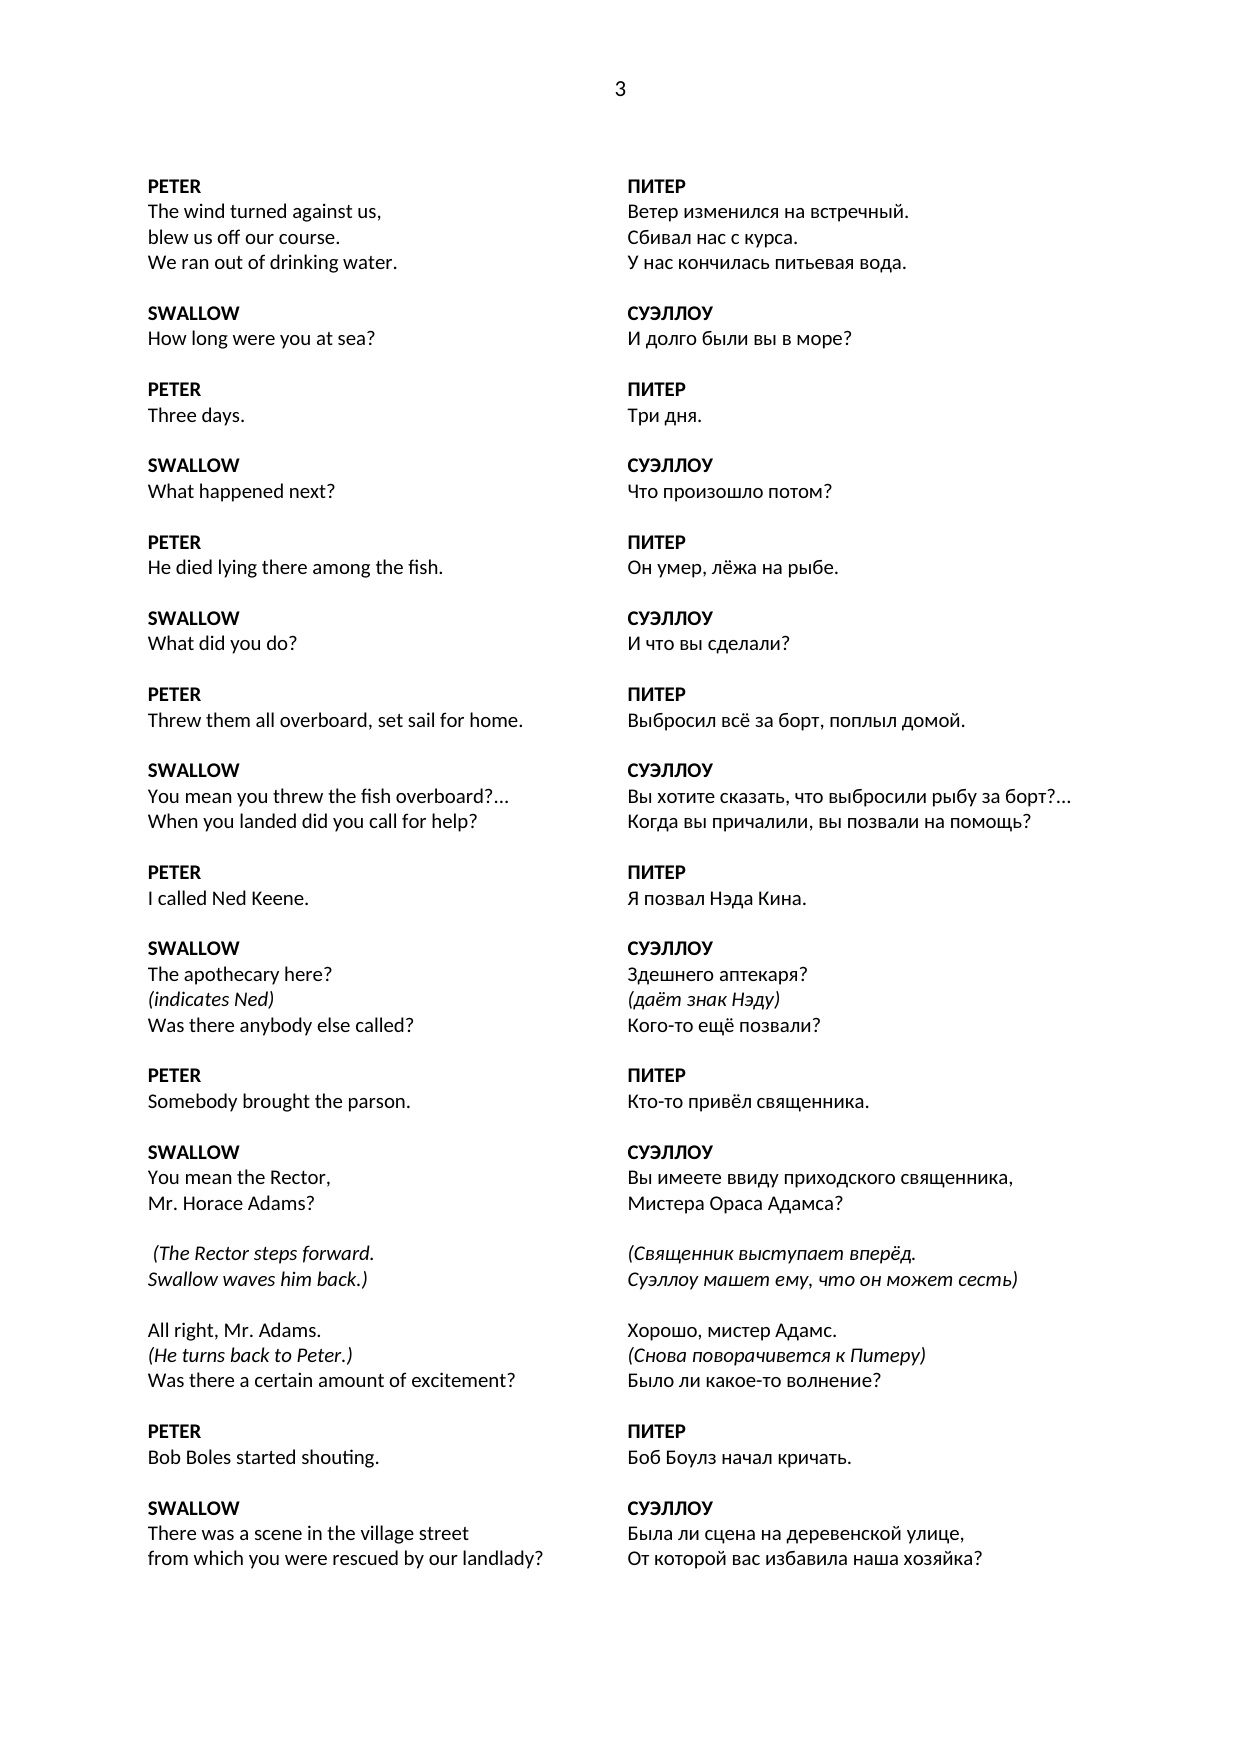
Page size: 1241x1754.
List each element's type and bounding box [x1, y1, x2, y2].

table_header [136, 148, 616, 1596]
table_header [616, 148, 1096, 1596]
